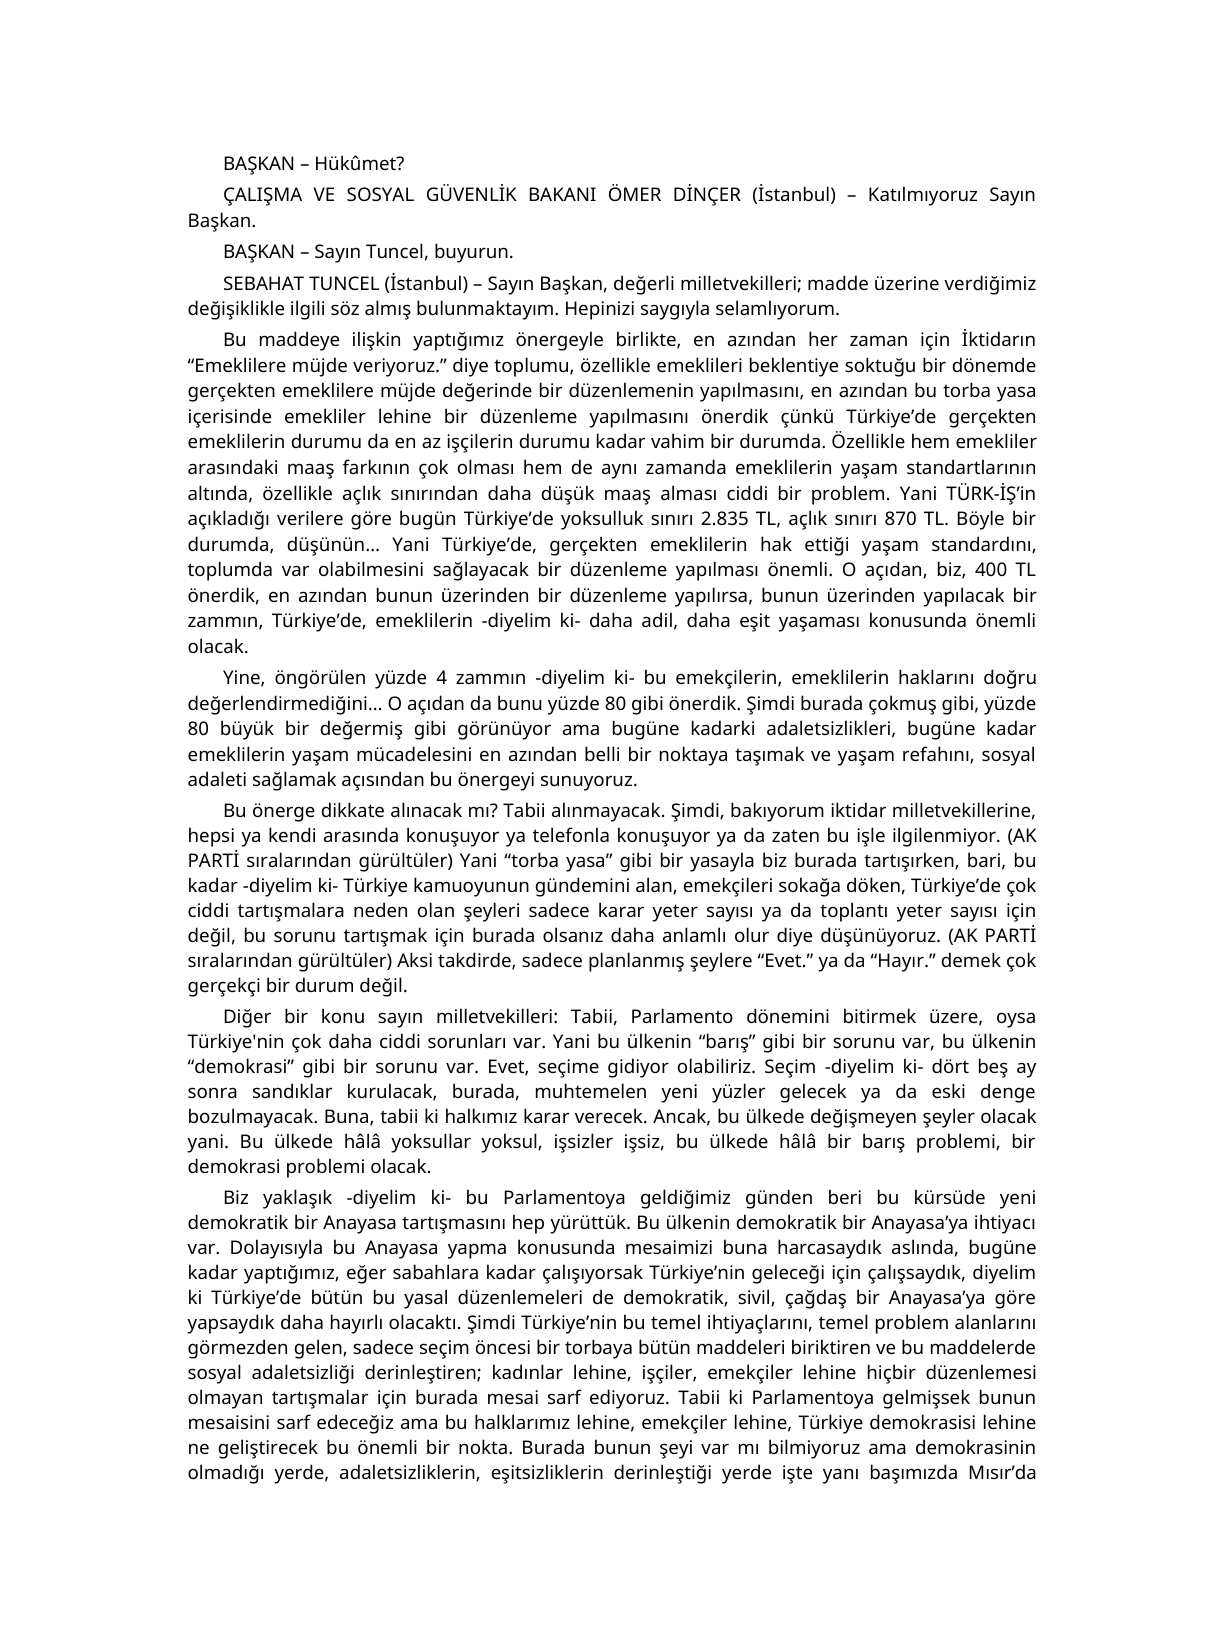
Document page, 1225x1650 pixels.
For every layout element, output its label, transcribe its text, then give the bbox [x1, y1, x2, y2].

text BAŞKAN – Sayın Tuncel, buyurun. [187, 238, 1037, 264]
text Yine, öngörülen yüzde 4 zammın -diyelim ki- bu emekçilerin, emeklilerin haklarını doğru değerlendirmediğini… O açıdan da bunu yüzde 80 gibi önerdik. Şimdi burada çokmuş gibi, yüzde 80 büyük bir değermiş gibi görünüyor ama bugüne kadarki adaletsizlikleri, bugüne kadar emeklilerin yaşam mücadelesini en azından belli bir noktaya taşımak ve yaşam refahını, sosyal adaleti sağlamak açısından bu önergeyi sunuyoruz. [187, 664, 1037, 792]
text BAŞKAN – Hükûmet? [187, 150, 1037, 176]
text Bu önerge dikkate alınacak mı? Tabii alınmayacak. Şimdi, bakıyorum iktidar milletvekillerine, hepsi ya kendi arasında konuşuyor ya telefonla konuşuyor ya da zaten bu işle ilgilenmiyor. (AK PARTİ sıralarından gürültüler) Yani “torba yasa” gibi bir yasayla biz burada tartışırken, bari, bu kadar -diyelim ki- Türkiye kamuoyunun gündemini alan, emekçileri sokağa döken, Türkiye’de çok ciddi tartışmalara neden olan şeyleri sadece karar yeter sayısı ya da toplantı yeter sayısı için değil, bu sorunu tartışmak için burada olsanız daha anlamlı olur diye düşünüyoruz. (AK PARTİ sıralarından gürültüler) Aksi takdirde, sadece planlanmış şeylere “Evet.” ya da “Hayır.” demek çok gerçekçi bir durum değil. [187, 797, 1037, 997]
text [187, 1184, 1037, 1484]
text ÇALIŞMA VE SOSYAL GÜVENLİK BAKANI ÖMER DİNÇER (İstanbul) – Katılmıyoruz Sayın Başkan. [187, 181, 1037, 232]
text Diğer bir konu sayın milletvekilleri: Tabii, Parlamento dönemini bitirmek üzere, oysa Türkiye'nin çok daha ciddi sorunları var. Yani bu ülkenin “barış” gibi bir sorunu var, bu ülkenin “demokrasi” gibi bir sorunu var. Evet, seçime gidiyor olabiliriz. Seçim -diyelim ki- dört beş ay sonra sandıklar kurulacak, burada, muhtemelen yeni yüzler gelecek ya da eski denge bozulmayacak. Buna, tabii ki halkımız karar verecek. Ancak, bu ülkede değişmeyen şeyler olacak yani. Bu ülkede hâlâ yoksullar yoksul, işsizler işsiz, bu ülkede hâlâ bir barış problemi, bir demokrasi problemi olacak. [187, 1003, 1037, 1178]
text Bu maddeye ilişkin yaptığımız önergeyle birlikte, en azından her zaman için İktidarın “Emeklilere müjde veriyoruz.” diye toplumu, özellikle emeklileri beklentiye soktuğu bir dönemde gerçekten emeklilere müjde değerinde bir düzenlemenin yapılmasını, en azından bu torba yasa içerisinde emekliler lehine bir düzenleme yapılmasını önerdik çünkü Türkiye’de gerçekten emeklilerin durumu da en az işçilerin durumu kadar vahim bir durumda. Özellikle hem emekliler arasındaki maaş farkının çok olması hem de aynı zamanda emeklilerin yaşam standartlarının altında, özellikle açlık sınırından daha düşük maaş alması ciddi bir problem. Yani TÜRK-İŞ’in açıkladığı verilere göre bugün Türkiye’de yoksulluk sınırı 2.835 TL, açlık sınırı 870 TL. Böyle bir durumda, düşünün… Yani Türkiye’de, gerçekten emeklilerin hak ettiği yaşam standardını, toplumda var olabilmesini sağlayacak bir düzenleme yapılması önemli. O açıdan, biz, 400 TL önerdik, en azından bunun üzerinden bir düzenleme yapılırsa, bunun üzerinden yapılacak bir zammın, Türkiye’de, emeklilerin -diyelim ki- daha adil, daha eşit yaşaması konusunda önemli olacak. [187, 326, 1037, 658]
text SEBAHAT TUNCEL (İstanbul) – Sayın Başkan, değerli milletvekilleri; madde üzerine verdiğimiz değişiklikle ilgili söz almış bulunmaktayım. Hepinizi saygıyla selamlıyorum. [187, 269, 1037, 321]
